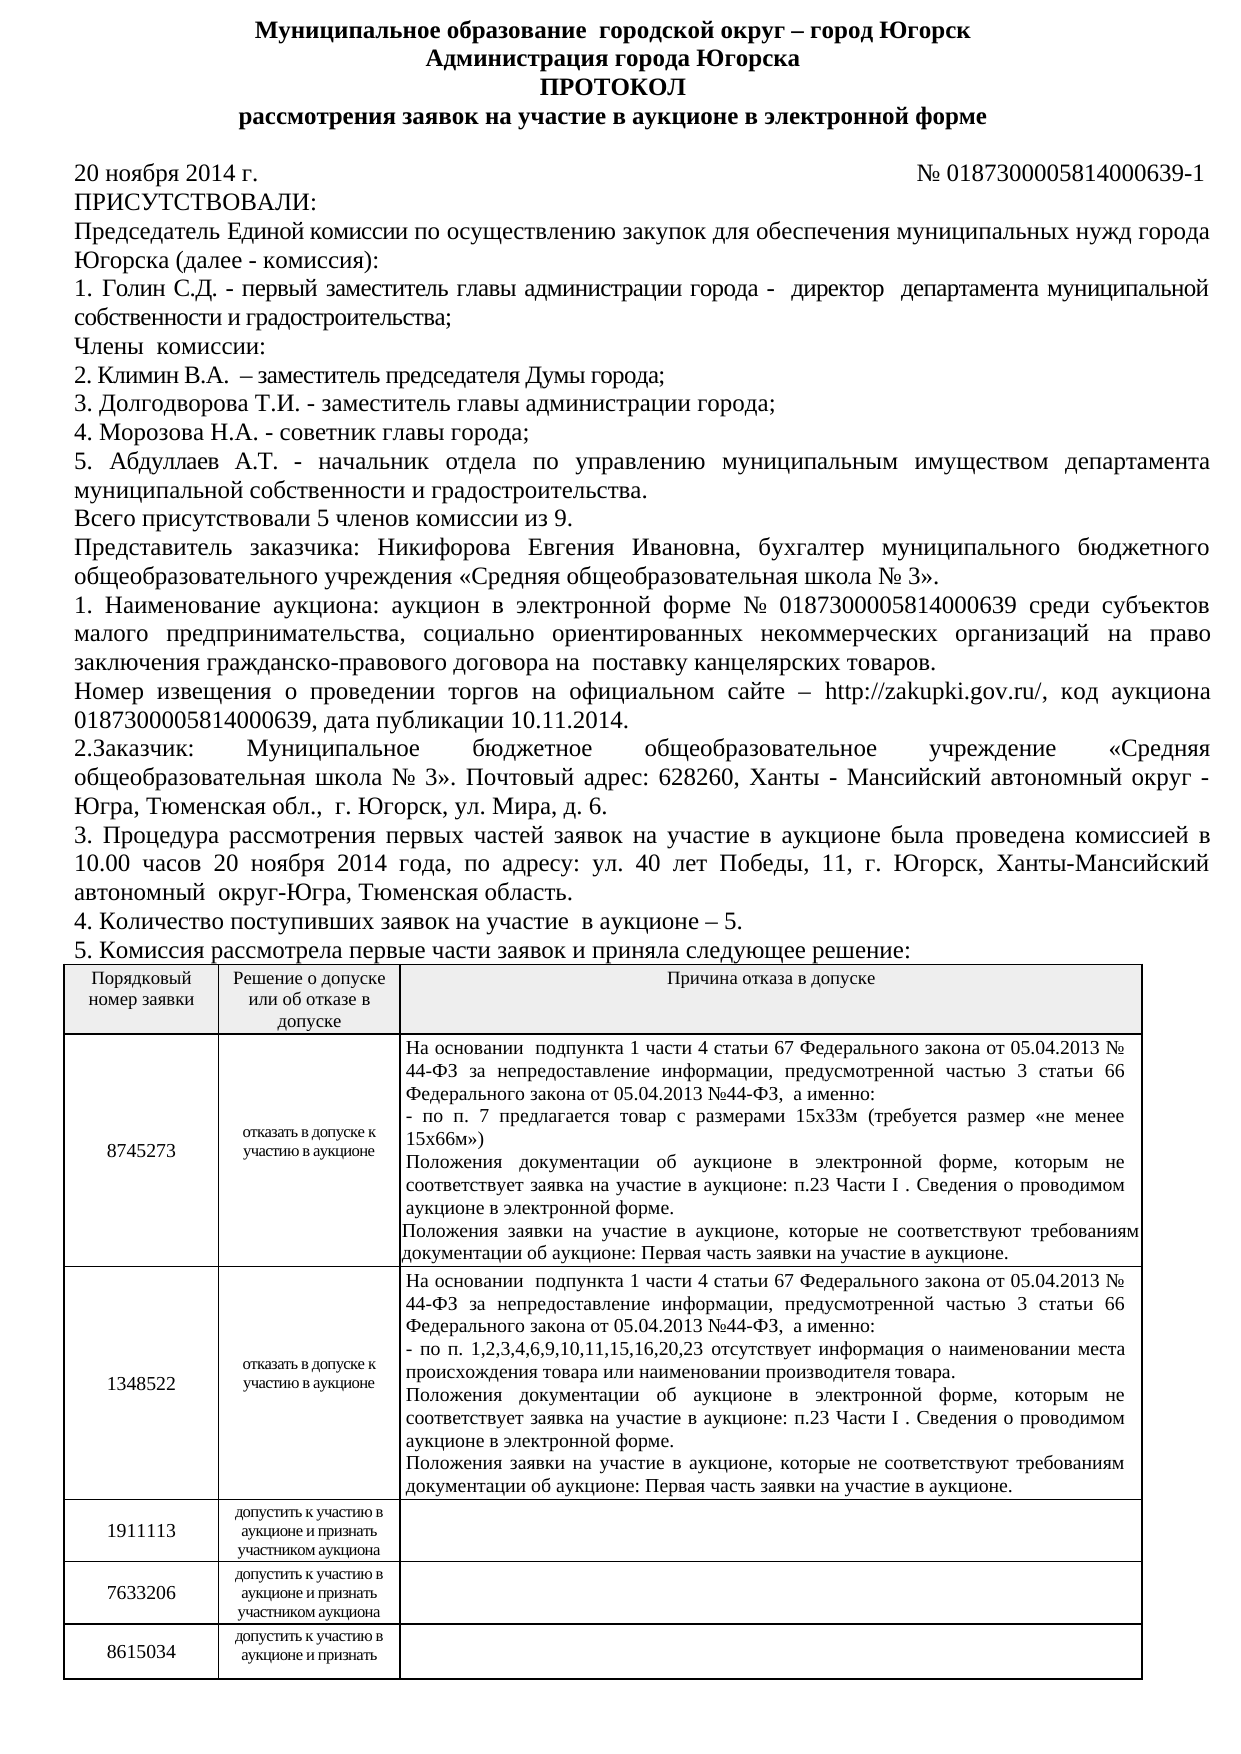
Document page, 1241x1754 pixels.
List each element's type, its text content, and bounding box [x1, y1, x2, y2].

table_cell [401, 1625, 1141, 1678]
text Члены комиссии: [74, 331, 1211, 360]
text 20 ноября 2014 г. № 0187300005814000639-1 [74, 158, 1211, 187]
table_cell 1348522 [65, 1267, 218, 1498]
text Всего присутствовали 5 членов комиссии из 9. [74, 503, 1211, 532]
table_cell [401, 1500, 1141, 1561]
table_cell отказать в допуске к участию в аукционе [219, 1035, 399, 1266]
text 5. Абдуллаев А.Т. - начальник отдела по управлению муниципальным имуществом департамента муниципальной собственности и градостроительства. [74, 446, 1211, 503]
table_header Решение о допуске или об отказе в допуске [219, 965, 399, 1033]
text 3. Долгодворова Т.И. - заместитель главы администрации города; [74, 388, 1211, 417]
text 4. Морозова Н.А. - советник главы города; [74, 417, 1211, 446]
text ПРИСУТСТВОВАЛИ: [74, 187, 1211, 216]
text 4. Количество поступивших заявок на участие в аукционе – 5. [74, 906, 1211, 935]
text Администрация города Югорска [74, 43, 1152, 72]
text 1. Голин С.Д. - первый заместитель главы администрации города - директор департамента муниципальной собственности и градостроительства; [74, 273, 1211, 331]
text 1. Наименование аукциона: аукцион в электронной форме № 0187300005814000639 среди субъектов малого предпринимательства, социально ориентированных некоммерческих организаций на право заключения гражданско-правового договора на поставку канцелярских товаров. [74, 590, 1211, 676]
text Номер извещения о проведении торгов на официальном сайте – http://zakupki.gov.ru/, код аукциона 0187300005814000639, дата публикации 10.11.2014. [74, 676, 1211, 733]
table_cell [219, 1625, 399, 1678]
text 2. Климин В.А. – заместитель председателя Думы города; [74, 360, 1211, 388]
text 3. Процедура рассмотрения первых частей заявок на участие в аукционе была проведена комиссией в 10.00 часов 20 ноября 2014 года, по адресу: ул. 40 лет Победы, 11, г. Югорск, Ханты-Мансийский автономный округ-Югра, Тюменская область. [74, 820, 1211, 906]
table_cell На основании подпункта 1 части 4 статьи 67 Федерального закона от 05.04.2013 № 44-ФЗ за непредоставление информации, предусмотренной частью 3 статьи 66 Федерального закона от 05.04.2013 №44-ФЗ, а именно: - по п. 7 предлагается товар с размерами 15х33м (требуется размер «не менее 15х66м») Положения документации об аукционе в электронной форме, которым не соответствует заявка на участие в аукционе: п.23 Части I . Сведения о проводимом аукционе в электронной форме. Положения заявки на участие в аукционе, которые не соответствуют требованиям документации об аукционе: Первая часть заявки на участие в аукционе. [401, 1035, 1141, 1266]
table_header Причина отказа в допуске [401, 965, 1141, 1033]
text 2.Заказчик: Муниципальное бюджетное общеобразовательное учреждение «Средняя общеобразовательная школа № 3». Почтовый адрес: 628260, Ханты - Мансийский автономный округ - Югра, Тюменская обл., г. Югорск, ул. Мира, д. 6. [74, 733, 1211, 820]
text рассмотрения заявок на участие в аукционе в электронной форме [74, 101, 1152, 130]
table_cell 7633206 [65, 1562, 218, 1623]
text ПРОТОКОЛ [74, 72, 1152, 101]
text Председатель Единой комиссии по осуществлению закупок для обеспечения муниципальных нужд города Югорска (далее - комиссия): [74, 216, 1211, 273]
table_cell На основании подпункта 1 части 4 статьи 67 Федерального закона от 05.04.2013 № 44-ФЗ за непредоставление информации, предусмотренной частью 3 статьи 66 Федерального закона от 05.04.2013 №44-ФЗ, а именно: - по п. 1,2,3,4,6,9,10,11,15,16,20,23 отсутствует информация о наименовании места происхождения товара или наименовании производителя товара. Положения документации об аукционе в электронной форме, которым не соответствует заявка на участие в аукционе: п.23 Части I . Сведения о проводимом аукционе в электронной форме. Положения заявки на участие в аукционе, которые не соответствуют требованиям документации об аукционе: Первая часть заявки на участие в аукционе. [401, 1267, 1141, 1498]
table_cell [219, 1562, 399, 1623]
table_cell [219, 1500, 399, 1561]
table_header Порядковый номер заявки [65, 965, 218, 1033]
table_cell отказать в допуске к участию в аукционе [219, 1267, 399, 1498]
table_cell [401, 1562, 1141, 1623]
text Представитель заказчика: Никифорова Евгения Ивановна, бухгалтер муниципального бюджетного общеобразовательного учреждения «Средняя общеобразовательная школа № 3». [74, 532, 1211, 590]
table_cell 8745273 [65, 1035, 218, 1266]
text 5. Комиссия рассмотрела первые части заявок и приняла следующее решение: [74, 935, 1211, 963]
table_cell 1911113 [65, 1500, 218, 1561]
table_cell 8615034 [65, 1625, 218, 1678]
text Муниципальное образование городской округ – город Югорск [74, 15, 1152, 43]
